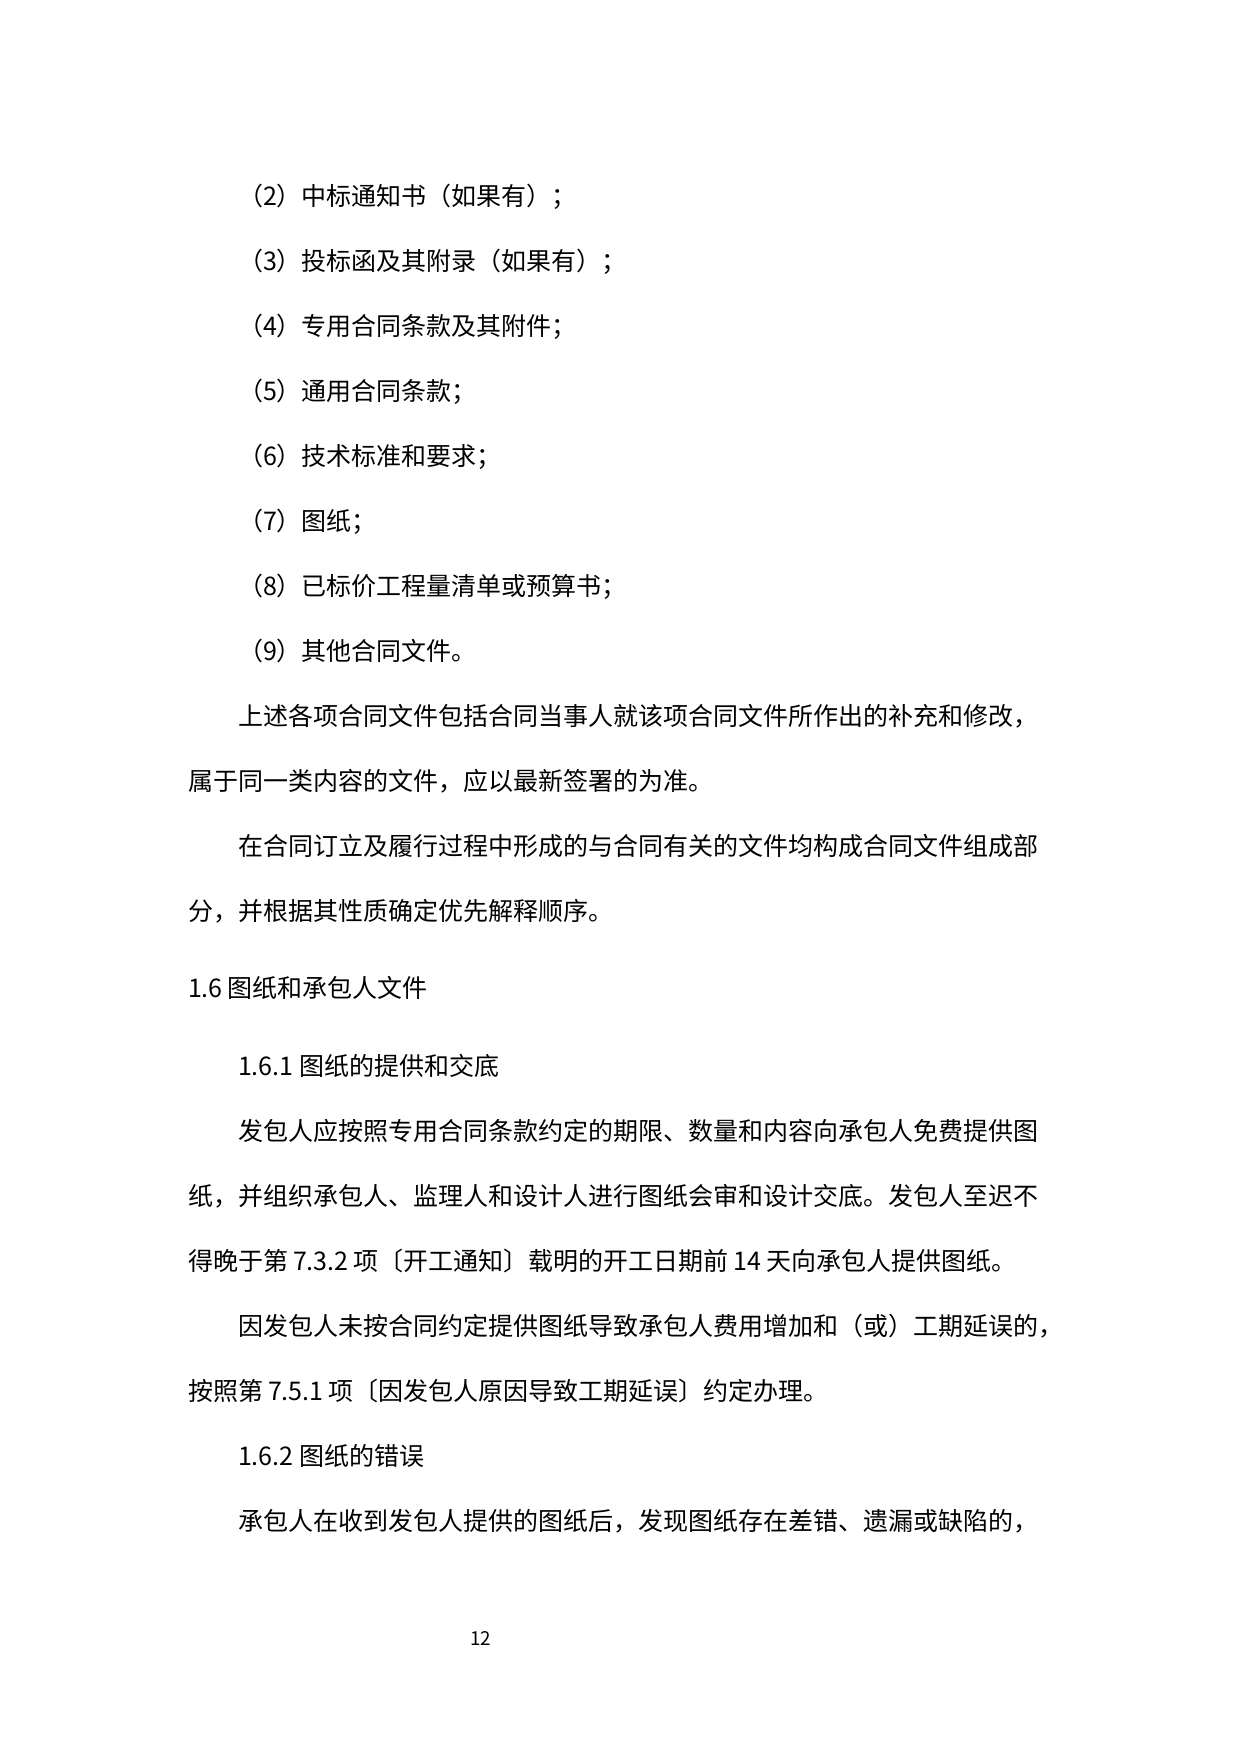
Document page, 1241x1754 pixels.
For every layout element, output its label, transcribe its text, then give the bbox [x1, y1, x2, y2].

text （6）技术标准和要求； [188, 422, 1052, 487]
text （8）已标价工程量清单或预算书； [188, 552, 1052, 617]
text 上述各项合同文件包括合同当事人就该项合同文件所作出的补充和修改，属于同一类内容的文件，应以最新签署的为准。 [188, 682, 1052, 812]
text （9）其他合同文件。 [188, 617, 1052, 682]
text 因发包人未按合同约定提供图纸导致承包人费用增加和（或）工期延误的，按照第7.5.1项〔因发包人原因导致工期延误〕约定办理。 [188, 1292, 1052, 1422]
text 在合同订立及履行过程中形成的与合同有关的文件均构成合同文件组成部分，并根据其性质确定优先解释顺序。 [188, 812, 1052, 942]
text 1.6.1 图纸的提供和交底 [188, 1032, 1052, 1097]
text 1.6图纸和承包人文件 [188, 954, 1052, 1019]
text （5）通用合同条款； [188, 357, 1052, 422]
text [188, 1487, 1052, 1552]
text （2）中标通知书（如果有）； [188, 162, 1052, 227]
text （7）图纸； [188, 487, 1052, 552]
text 发包人应按照专用合同条款约定的期限、数量和内容向承包人免费提供图纸，并组织承包人、监理人和设计人进行图纸会审和设计交底。发包人至迟不得晚于第7.3.2项〔开工通知〕载明的开工日期前14天向承包人提供图纸。 [188, 1097, 1052, 1292]
text （3）投标函及其附录（如果有）； [188, 227, 1052, 292]
text （4）专用合同条款及其附件； [188, 292, 1052, 357]
text 1.6.2 图纸的错误 [188, 1422, 1052, 1487]
